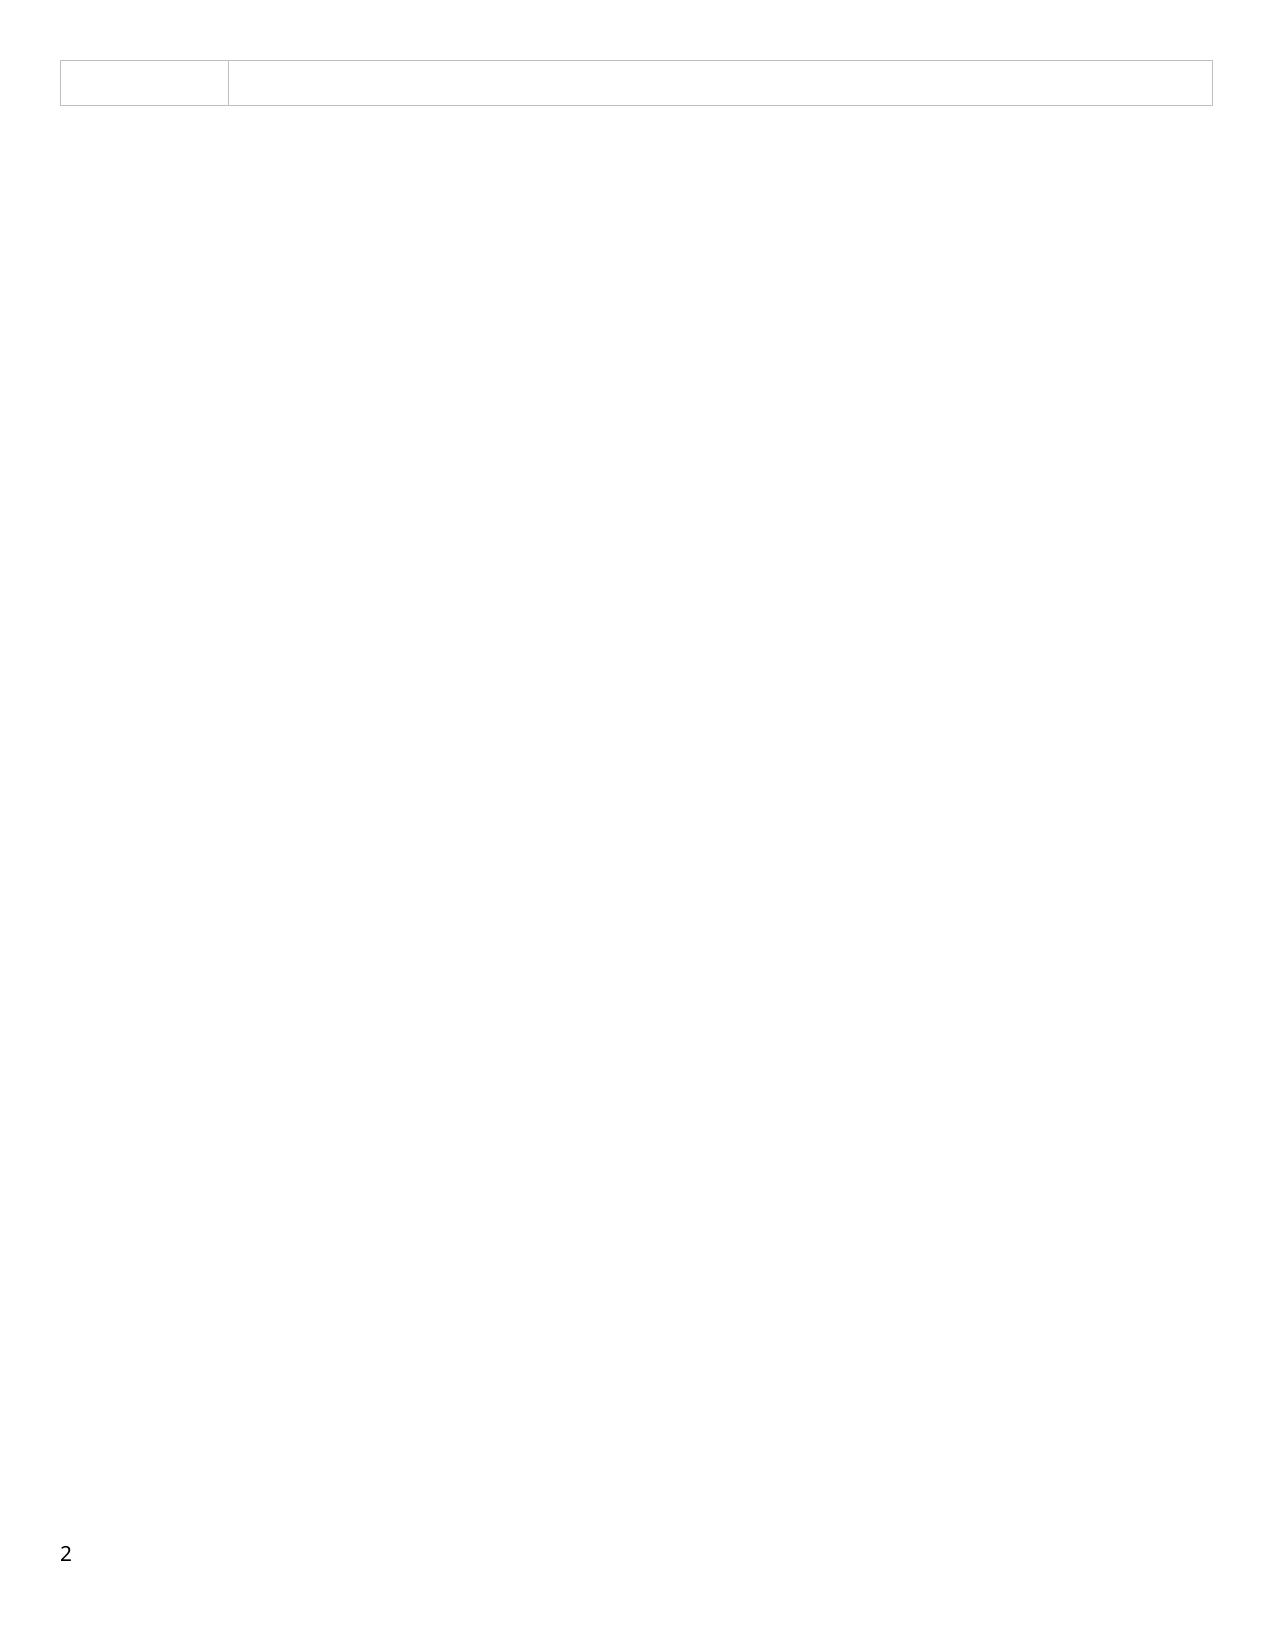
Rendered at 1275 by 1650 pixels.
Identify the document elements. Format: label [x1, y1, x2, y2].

table_cell [61, 61, 228, 105]
table_cell [229, 61, 1212, 105]
